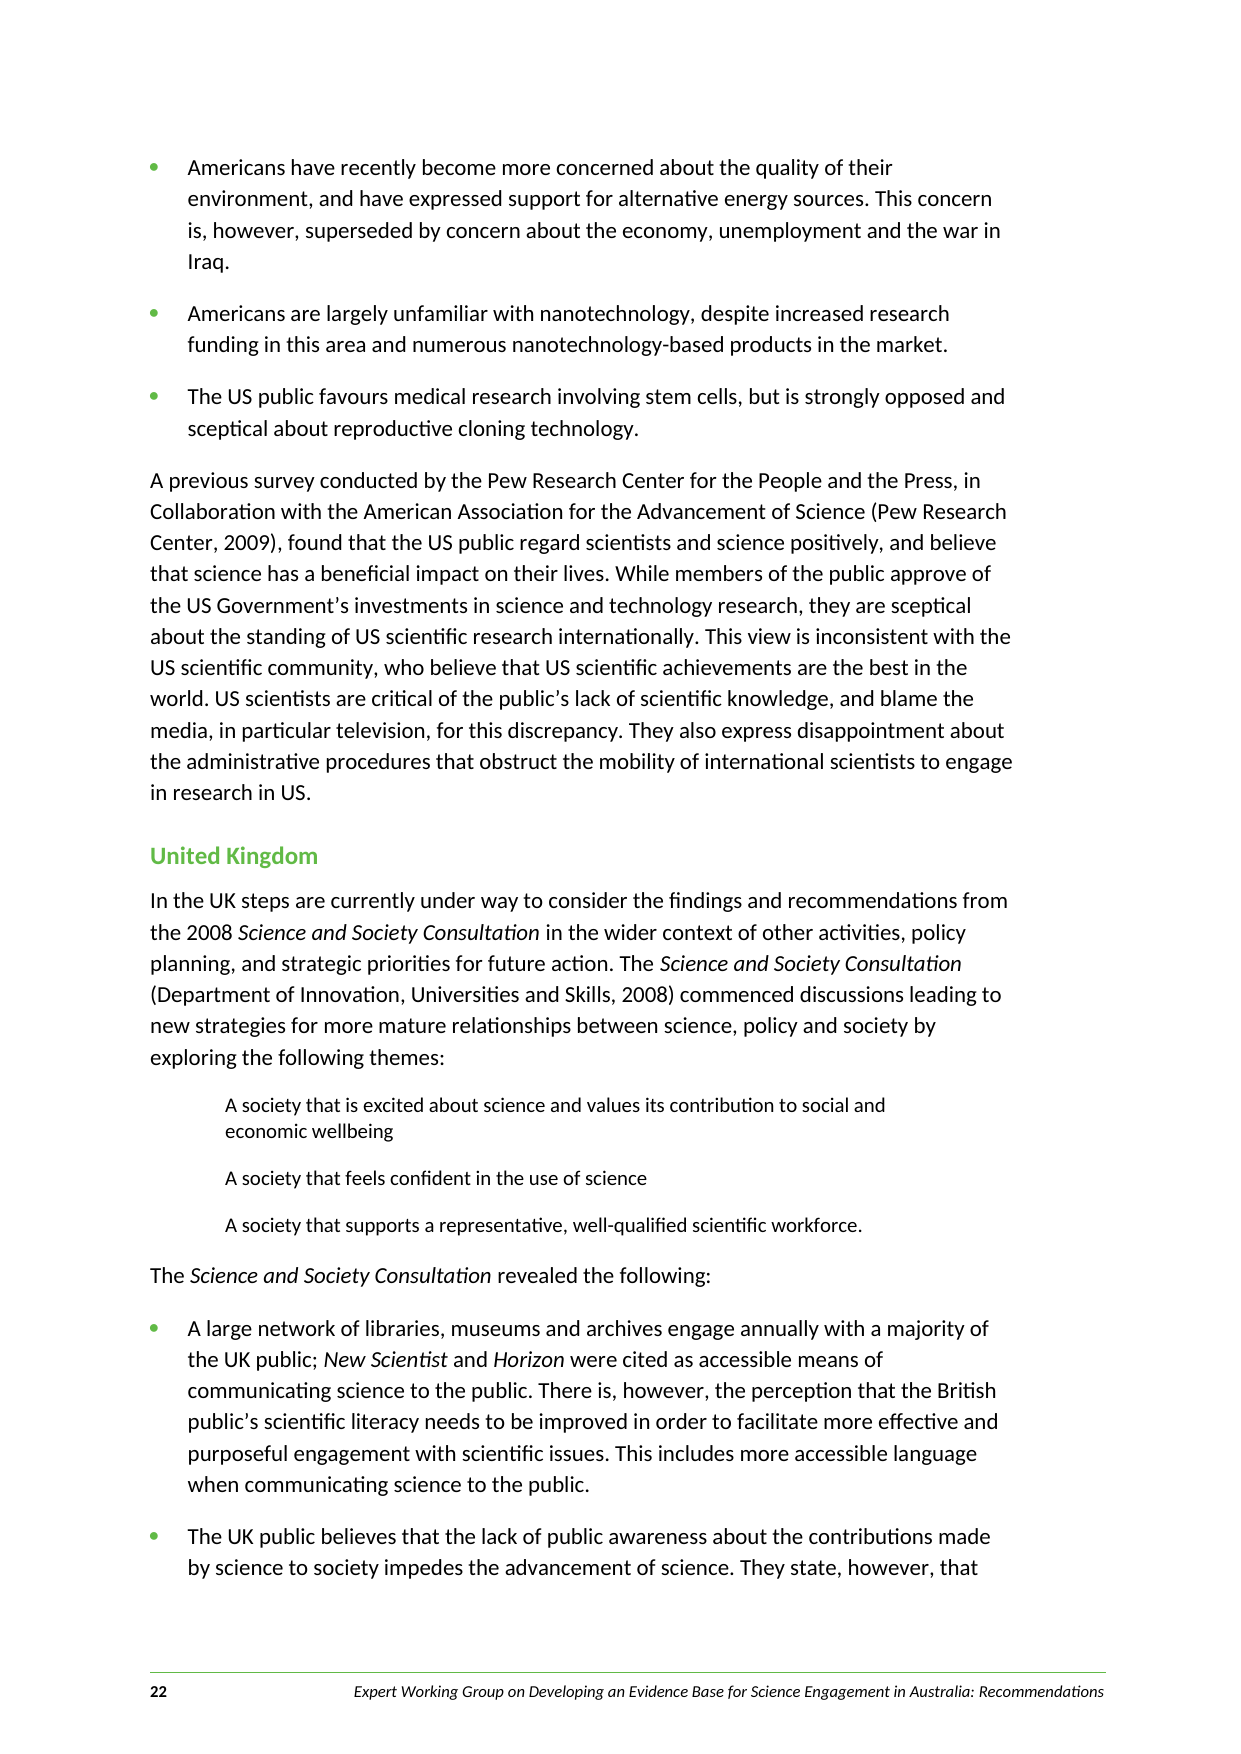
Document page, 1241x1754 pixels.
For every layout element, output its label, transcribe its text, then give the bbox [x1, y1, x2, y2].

text A previous survey conducted by the Pew Research Center for the People and the Press, in Collaboration with the American Association for the Advancement of Science (Pew Research Center, 2009), found that the US public regard scientists and science positively, and believe that science has a beneficial impact on their lives. While members of the public approve of the US Government’s investments in science and technology research, they are sceptical about the standing of scientific research internationally. This view is inconsistent with the scientific community, who believe that US scientific achievements are the best in the world. US scientists are critical of the public’s lack of scientific knowledge, and blame the media, in particular television, for this discrepancy. They also express disappointment about the administrative procedures that obstruct the mobility of international scientists to engage in research in US. [150, 462, 1015, 806]
text A large network of libraries, museums and archives engage annually with a majority of the public; New Scientist and Horizon were cited as accessible means of communicating science to the public. There is, however, the perception that the British public’s scientific literacy needs to be improved in order to facilitate more effective and purposeful engagement with scientific issues. This includes more accessible language when communicating science to the public. [150, 1310, 1015, 1498]
text In the steps are currently under way to consider the findings and recommendations from the 2008 Science and Society Consultation in the wider context of other activities, policy planning, and strategic priorities for future action. The Science and Society Consultation (Department of Innovation, Universities and Skills, 2008) commenced discussions leading to new strategies for more mature relationships between science, policy and society by exploring the following themes: [150, 883, 1015, 1071]
text The public favours medical research involving stem cells, but is strongly opposed and sceptical about reproductive cloning technology. [150, 379, 1015, 442]
text A society that is excited about science and values its contribution to social and economic wellbeing [225, 1092, 940, 1144]
text Americans have recently become more concerned about the quality of their environment, and have expressed support for alternative energy sources. This concern is, however, superseded by concern about the economy, unemployment and the war in . [150, 150, 1015, 275]
text Americans are largely unfamiliar with nanotechnology, despite increased research funding in this area and numerous nanotechnology-based products in the market. [150, 296, 1015, 358]
text A society that supports a representative, well-qualified scientific workforce. [225, 1211, 940, 1237]
text A society that feels confident in the use of science [225, 1164, 940, 1191]
text The Science and Society Consultation revealed the following: [150, 1258, 1015, 1289]
